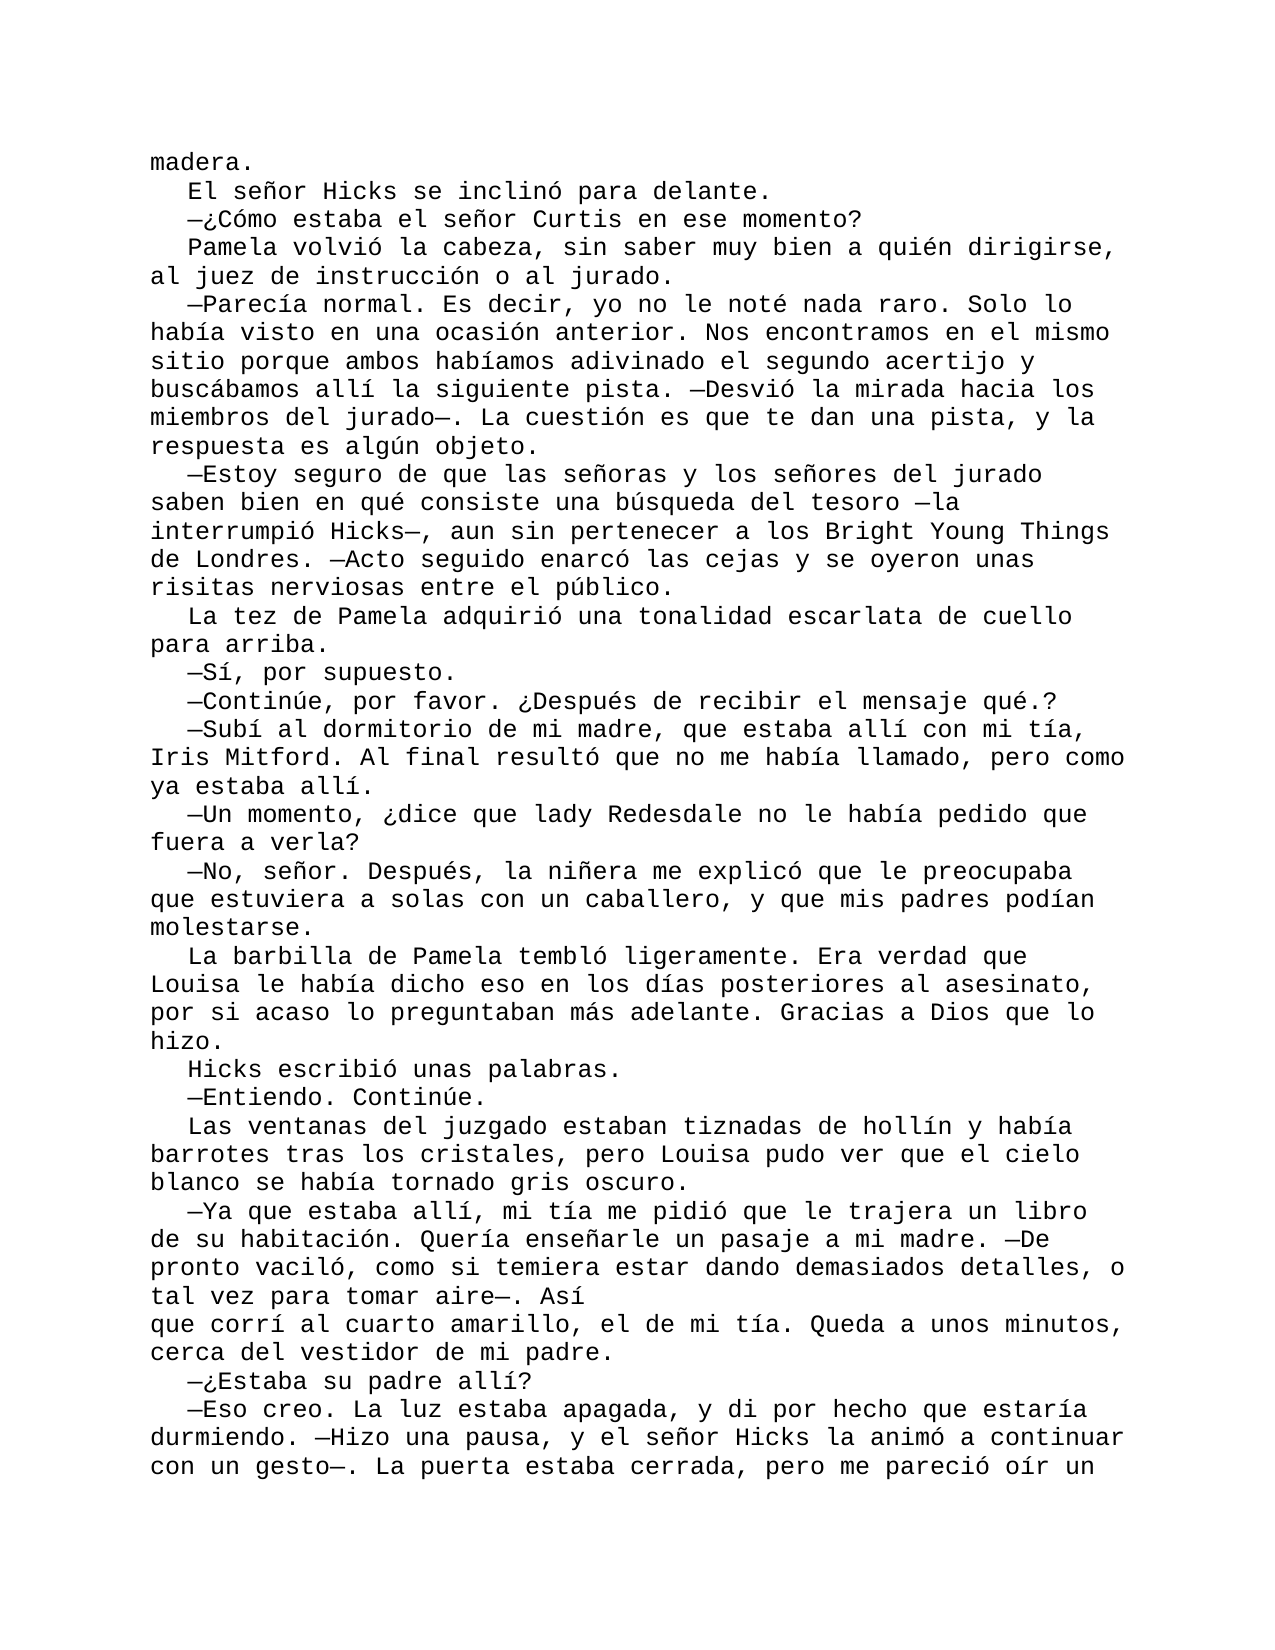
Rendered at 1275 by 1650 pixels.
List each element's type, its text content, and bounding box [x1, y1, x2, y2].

text —Parecía normal. Es decir, yo no le noté nada raro. Solo lo había visto en una ocasión anterior. Nos encontramos en el mismo sitio porque ambos habíamos adivinado el segundo acertijo y buscábamos allí la siguiente pista. —Desvió la mirada hacia los miembros del jurado—. La cuestión es que te dan una pista, y la respuesta es algún objeto. [150, 292, 1125, 462]
text —Un momento, ¿dice que lady Redesdale no le había pedido que fuera a verla? [150, 802, 1125, 858]
text La barbilla de Pamela tembló ligeramente. Era verdad que Louisa le había dicho eso en los días posteriores al asesinato, por si acaso lo preguntaban más adelante. Gracias a Dios que lo hizo. [150, 943, 1125, 1057]
text —Entiendo. Continúe. [150, 1085, 1125, 1113]
text Hicks escribió unas palabras. [150, 1057, 1125, 1085]
text —Continúe, por favor. ¿Después de recibir el mensaje qué.? [150, 688, 1125, 717]
text El señor Hicks se inclinó para delante. [150, 178, 1125, 207]
text —¿Cómo estaba el señor Curtis en ese momento? [150, 207, 1125, 235]
text —Estoy seguro de que las señoras y los señores del jurado saben bien en qué consiste una búsqueda del tesoro —la interrumpió Hicks—, aun sin pertenecer a los Bright Young Things de Londres. —Acto seguido enarcó las cejas y se oyeron unas risitas nerviosas entre el público. [150, 462, 1125, 603]
text Pamela volvió la cabeza, sin saber muy bien a quién dirigirse, al juez de instrucción o al jurado. [150, 235, 1125, 292]
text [150, 150, 1125, 178]
text —Ya que estaba allí, mi tía me pidió que le trajera un libro de su habitación. Quería enseñarle un pasaje a mi madre. —De pronto vaciló, como si temiera estar dando demasiados detalles, o tal vez para tomar aire—. Así [150, 1198, 1125, 1312]
text Las ventanas del juzgado estaban tiznadas de hollín y había barrotes tras los cristales, pero Louisa pudo ver que el cielo blanco se había tornado gris oscuro. [150, 1113, 1125, 1198]
text —No, señor. Después, la niñera me explicó que le preocupaba que estuviera a solas con un caballero, y que mis padres podían molestarse. [150, 858, 1125, 943]
text —Sí, por supuesto. [150, 660, 1125, 688]
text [150, 1397, 1125, 1482]
text —Subí al dormitorio de mi madre, que estaba allí con mi tía, Iris Mitford. Al final resultó que no me había llamado, pero como ya estaba allí. [150, 717, 1125, 802]
text —¿Estaba su padre allí? [150, 1368, 1125, 1397]
text La tez de Pamela adquirió una tonalidad escarlata de cuello para arriba. [150, 603, 1125, 660]
text que corrí al cuarto amarillo, el de mi tía. Queda a unos minutos, cerca del vestidor de mi padre. [150, 1312, 1125, 1368]
